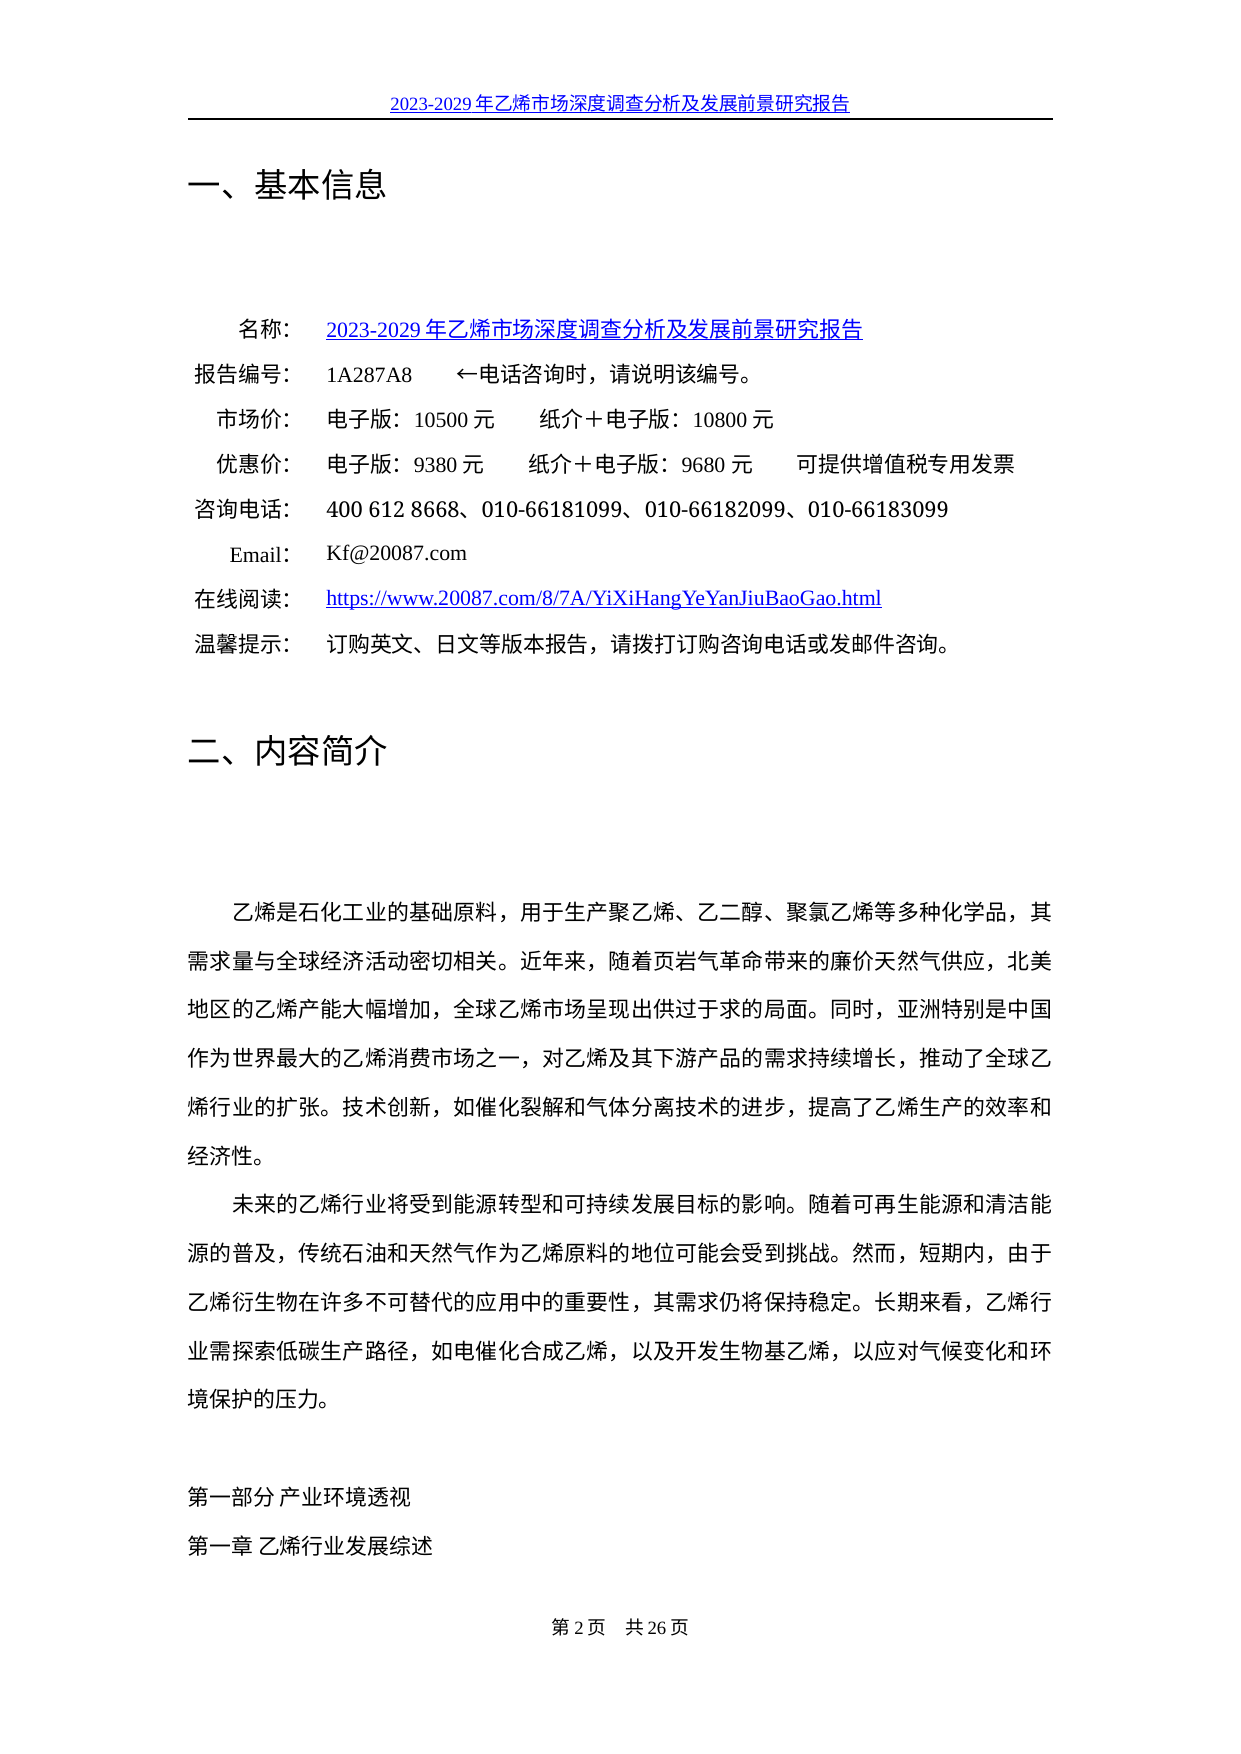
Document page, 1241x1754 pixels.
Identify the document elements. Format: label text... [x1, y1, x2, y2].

title 一、基本信息 [187, 150, 1053, 215]
table_cell 订购英文、日文等版本报告，请拨打订购咨询电话或发邮件咨询。 [315, 627, 1073, 672]
table_cell 咨询电话： [167, 492, 315, 537]
table_cell 优惠价： [167, 447, 315, 492]
table_cell Email： [167, 537, 315, 582]
table_header 名称： [167, 312, 315, 357]
table_cell 市场价： [167, 402, 315, 447]
table_cell 电子版：9380 元 纸介＋电子版：9680 元 可提供增值税专用发票 [315, 447, 1073, 492]
table_cell 报告编号： [167, 357, 315, 402]
title 二、内容简介 [187, 717, 1053, 782]
table_cell 400 612 8668、010-66181099、010-66182099、010-66183099 [315, 492, 1073, 537]
table_cell [315, 582, 1073, 627]
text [187, 894, 1053, 1561]
table_cell 温馨提示： [167, 627, 315, 672]
table_cell 1A287A8 ←电话咨询时，请说明该编号。 [315, 357, 1073, 402]
table_cell 电子版：10500 元 纸介＋电子版：10800 元 [315, 402, 1073, 447]
table_cell 在线阅读： [167, 582, 315, 627]
table_header 2023-2029年乙烯市场深度调查分析及发展前景研究报告 [315, 312, 1073, 357]
table_cell Kf@20087.com [315, 537, 1073, 582]
